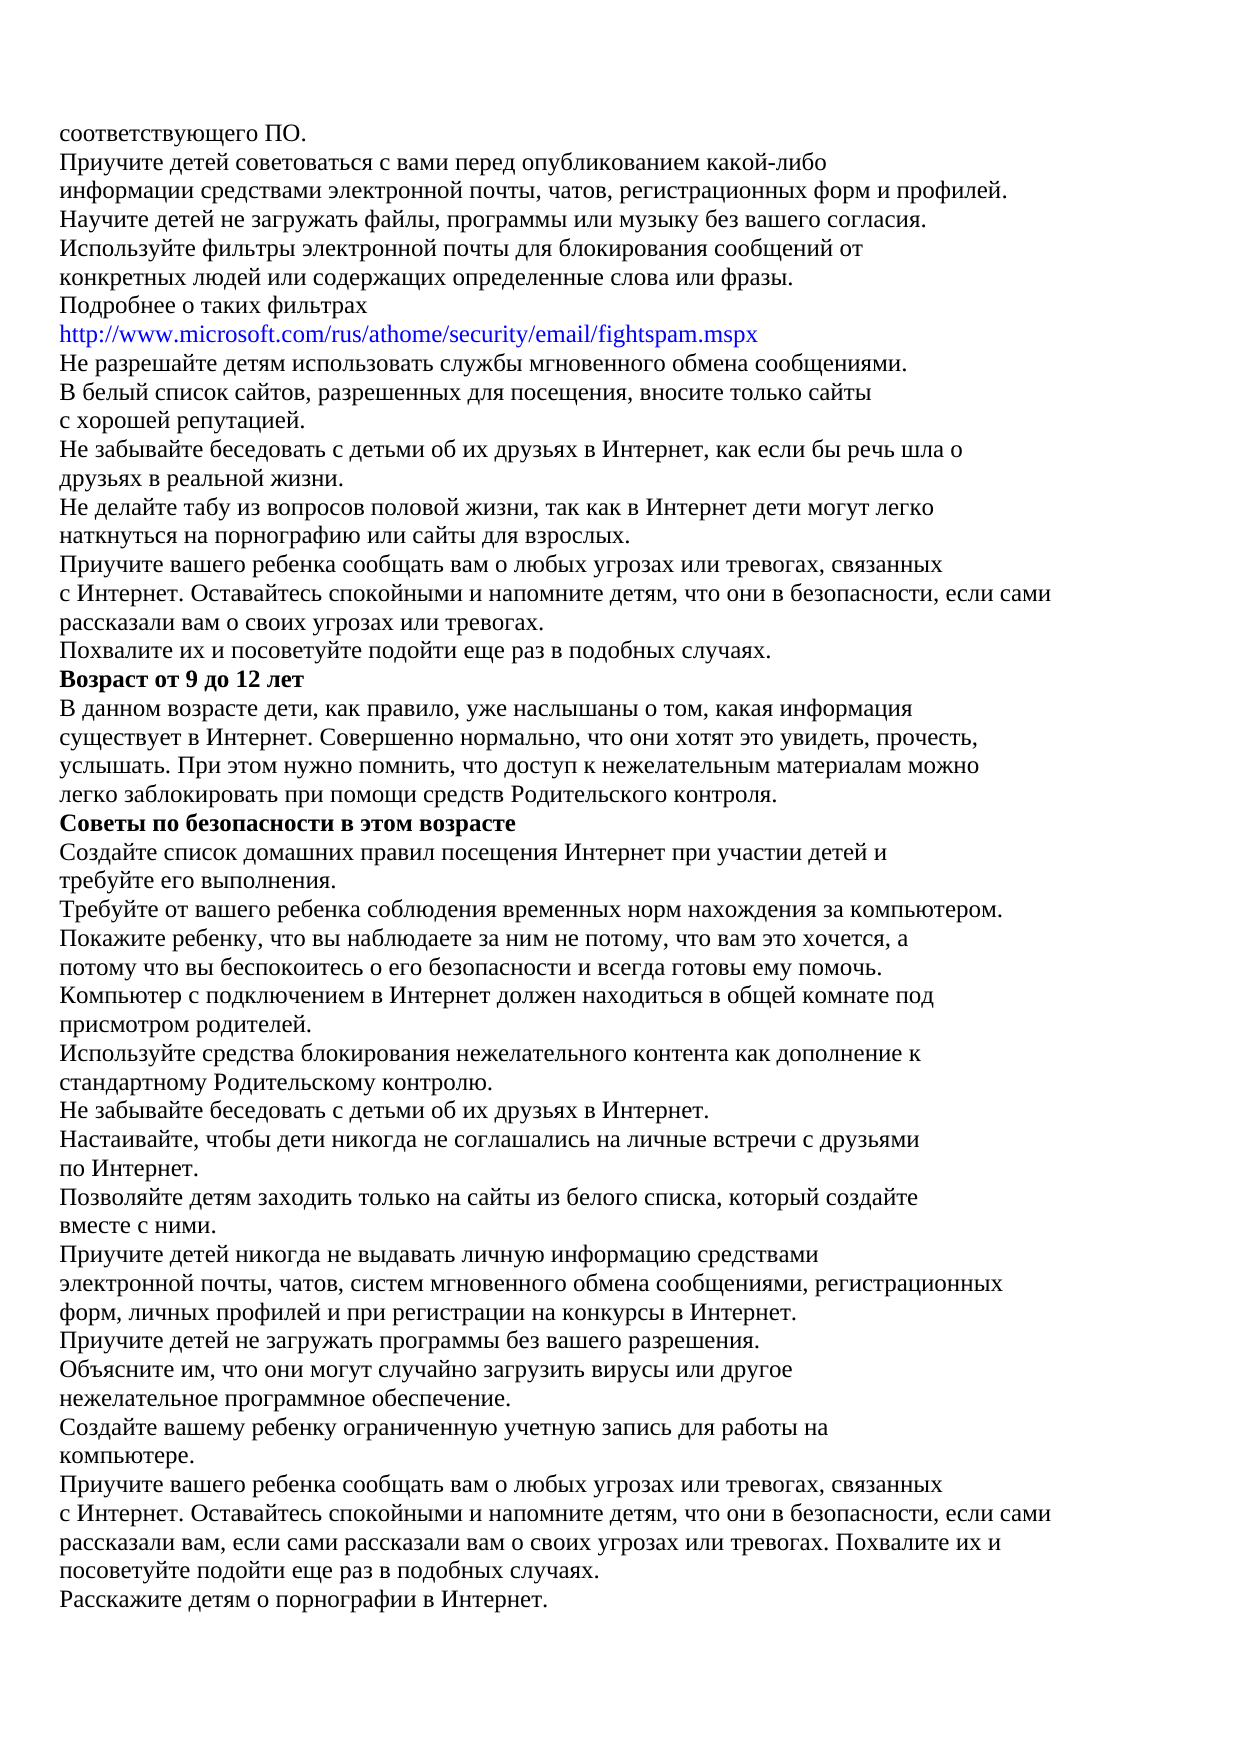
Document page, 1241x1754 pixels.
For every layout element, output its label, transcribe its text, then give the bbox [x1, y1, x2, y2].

text посоветуйте подойти еще раз в подобных случаях. [59, 1556, 1152, 1584]
text потому что вы беспокоитесь о его безопасности и всегда готовы ему помочь. [59, 952, 1152, 981]
text Приучите детей не загружать программы без вашего разрешения. [59, 1326, 1152, 1354]
text Возраст от 9 до 12 лет [59, 664, 1152, 693]
text Покажите ребенку, что вы наблюдаете за ним не потому, что вам это хочется, а [59, 923, 1152, 952]
text друзьях в реальной жизни. [59, 463, 1152, 492]
text с Интернет. Оставайтесь спокойными и напомните детям, что они в безопасности, если сами [59, 578, 1152, 607]
text В данном возрасте дети, как правило, уже наслышаны о том, какая информация [59, 693, 1152, 722]
text требуйте его выполнения. [59, 866, 1152, 894]
text В белый список сайтов, разрешенных для посещения, вносите только сайты [59, 377, 1152, 406]
text существует в Интернет. Совершенно нормально, что они хотят это увидеть, прочесть, [59, 722, 1152, 751]
text Используйте средства блокирования нежелательного контента как дополнение к [59, 1038, 1152, 1067]
text с Интернет. Оставайтесь спокойными и напомните детям, что они в безопасности, если сами [59, 1498, 1152, 1527]
text рассказали вам, если сами рассказали вам о своих угрозах или тревогах. Похвалите их и [59, 1527, 1152, 1556]
text Приучите вашего ребенка сообщать вам о любых угрозах или тревогах, связанных [59, 1469, 1152, 1498]
text Советы по безопасности в этом возрасте [59, 808, 1152, 837]
text Расскажите детям о порнографии в Интернет. [59, 1584, 1152, 1613]
text Научите детей не загружать файлы, программы или музыку без вашего согласия. [59, 204, 1152, 233]
text компьютере. [59, 1441, 1152, 1469]
text Создайте список домашних правил посещения Интернет при участии детей и [59, 837, 1152, 866]
text Создайте вашему ребенку ограниченную учетную запись для работы на [59, 1412, 1152, 1441]
text Используйте фильтры электронной почты для блокирования сообщений от [59, 233, 1152, 262]
text нежелательное программное обеспечение. [59, 1383, 1152, 1412]
text Приучите детей советоваться с вами перед опубликованием какой-либо [59, 147, 1152, 176]
text присмотром родителей. [59, 1009, 1152, 1038]
text Позволяйте детям заходить только на сайты из белого списка, который создайте [59, 1182, 1152, 1211]
text Требуйте от вашего ребенка соблюдения временных норм нахождения за компьютером. [59, 894, 1152, 923]
text легко заблокировать при помощи средств Родительского контроля. [59, 779, 1152, 808]
text наткнуться на порнографию или сайты для взрослых. [59, 521, 1152, 549]
text Компьютер с подключением в Интернет должен находиться в общей комнате под [59, 981, 1152, 1009]
text электронной почты, чатов, систем мгновенного обмена сообщениями, регистрационных [59, 1268, 1152, 1297]
text информации средствами электронной почты, чатов, регистрационных форм и профилей. [59, 176, 1152, 204]
text Не делайте табу из вопросов половой жизни, так как в Интернет дети могут легко [59, 492, 1152, 521]
text Не разрешайте детям использовать службы мгновенного обмена сообщениями. [59, 348, 1152, 377]
text Приучите детей никогда не выдавать личную информацию средствами [59, 1239, 1152, 1268]
text Объясните им, что они могут случайно загрузить вирусы или другое [59, 1354, 1152, 1383]
text Не забывайте беседовать с детьми об их друзьях в Интернет. [59, 1096, 1152, 1124]
text форм, личных профилей и при регистрации на конкурсы в Интернет. [59, 1297, 1152, 1326]
text соответствующего ПО. [59, 118, 1152, 147]
text услышать. При этом нужно помнить, что доступ к нежелательным материалам можно [59, 751, 1152, 779]
text Подробнее о таких фильтрах [59, 291, 1152, 319]
text стандартному Родительскому контролю. [59, 1067, 1152, 1096]
text Приучите вашего ребенка сообщать вам о любых угрозах или тревогах, связанных [59, 549, 1152, 578]
text Настаивайте, чтобы дети никогда не соглашались на личные встречи с друзьями [59, 1124, 1152, 1153]
text конкретных людей или содержащих определенные слова или фразы. [59, 262, 1152, 291]
text Похвалите их и посоветуйте подойти еще раз в подобных случаях. [59, 636, 1152, 664]
text вместе с ними. [59, 1211, 1152, 1239]
text с хорошей репутацией. [59, 406, 1152, 434]
text http://www.microsoft.com/rus/athome/security/email/fightspam.mspx [59, 319, 1152, 348]
text Не забывайте беседовать с детьми об их друзьях в Интернет, как если бы речь шла о [59, 434, 1152, 463]
text рассказали вам о своих угрозах или тревогах. [59, 607, 1152, 636]
text по Интернет. [59, 1153, 1152, 1182]
